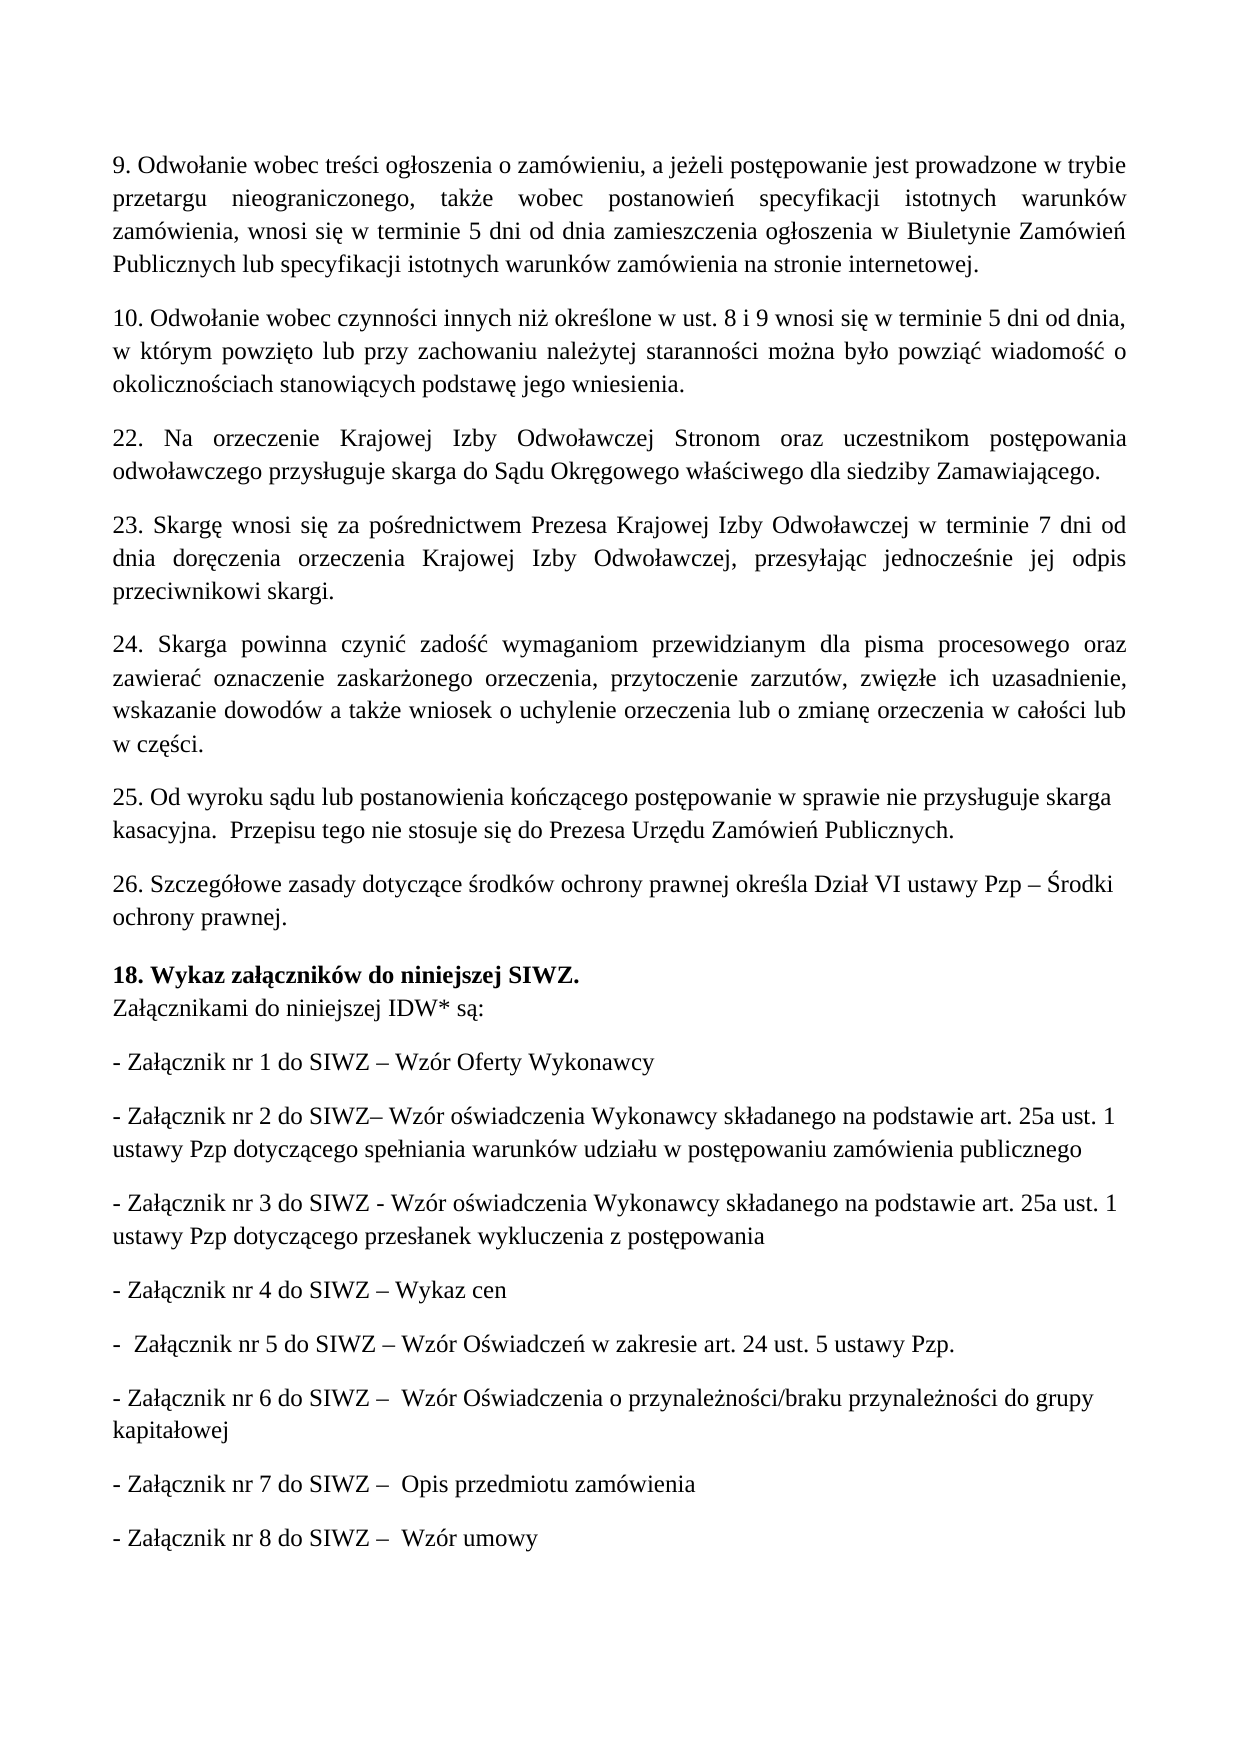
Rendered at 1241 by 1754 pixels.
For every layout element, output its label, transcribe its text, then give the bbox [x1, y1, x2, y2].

text - Załącznik nr 4 do SIWZ – Wykaz cen [112, 1275, 1128, 1304]
text - Załącznik nr 1 do SIWZ – Wzór Oferty Wykonawcy [112, 1047, 1128, 1076]
text 25. Od wyroku sądu lub postanowienia kończącego postępowanie w sprawie nie przysługuje skarga kasacyjna. Przepisu tego nie stosuje się do Prezesa Urzędu Zamówień Publicznych. [112, 782, 1128, 844]
text 22. Na orzeczenie Krajowej Izby Odwoławczej Stronom oraz uczestnikom postępowania odwoławczego przysługuje skarga do Sądu Okręgowego właściwego dla siedziby Zamawiającego. [112, 423, 1128, 484]
text Załącznikami do niniejszej IDW* są: [112, 993, 1128, 1022]
subtitle 18. Wykaz załączników do niniejszej SIWZ. [112, 960, 1128, 989]
text 10. Odwołanie wobec czynności innych niż określone w ust. 8 i 9 wnosi się w terminie 5 dni od dnia, w którym powzięto lub przy zachowaniu należytej staranności można było powziąć wiadomość o okolicznościach stanowiących podstawę jego wniesienia. [112, 303, 1128, 398]
text - Załącznik nr 6 do SIWZ – Wzór Oświadczenia o przynależności/braku przynależności do grupy kapitałowej [112, 1383, 1128, 1444]
text 23. Skargę wnosi się za pośrednictwem Prezesa Krajowej Izby Odwoławczej w terminie 7 dni od dnia doręczenia orzeczenia Krajowej Izby Odwoławczej, przesyłając jednocześnie jej odpis przeciwnikowi skargi. [112, 510, 1128, 604]
text - Załącznik nr 3 do SIWZ - Wzór oświadczenia Wykonawcy składanego na podstawie art. 25a ust. 1 ustawy Pzp dotyczącego przesłanek wykluczenia z postępowania [112, 1188, 1128, 1250]
text - Załącznik nr 5 do SIWZ – Wzór Oświadczeń w zakresie art. 24 ust. 5 ustawy Pzp. [112, 1329, 1128, 1357]
text - Załącznik nr 2 do SIWZ– Wzór oświadczenia Wykonawcy składanego na podstawie art. 25a ust. 1 ustawy Pzp dotyczącego spełniania warunków udziału w postępowaniu zamówienia publicznego [112, 1101, 1128, 1163]
text 26. Szczegółowe zasady dotyczące środków ochrony prawnej określa Dział VI ustawy Pzp – Środki ochrony prawnej. [112, 869, 1128, 931]
text - Załącznik nr 7 do SIWZ – Opis przedmiotu zamówienia [112, 1469, 1128, 1498]
text 24. Skarga powinna czynić zadość wymaganiom przewidzianym dla pisma procesowego oraz zawierać oznaczenie zaskarżonego orzeczenia, przytoczenie zarzutów, zwięzłe ich uzasadnienie, wskazanie dowodów a także wniosek o uchylenie orzeczenia lub o zmianę orzeczenia w całości lub w części. [112, 629, 1128, 757]
text 9. Odwołanie wobec treści ogłoszenia o zamówieniu, a jeżeli postępowanie jest prowadzone w trybie przetargu nieograniczonego, także wobec postanowień specyfikacji istotnych warunków zamówienia, wnosi się w terminie 5 dni od dnia zamieszczenia ogłoszenia w Biuletynie Zamówień Publicznych lub specyfikacji istotnych warunków zamówienia na stronie internetowej. [112, 150, 1128, 278]
text - Załącznik nr 8 do SIWZ – Wzór umowy [112, 1523, 1128, 1552]
